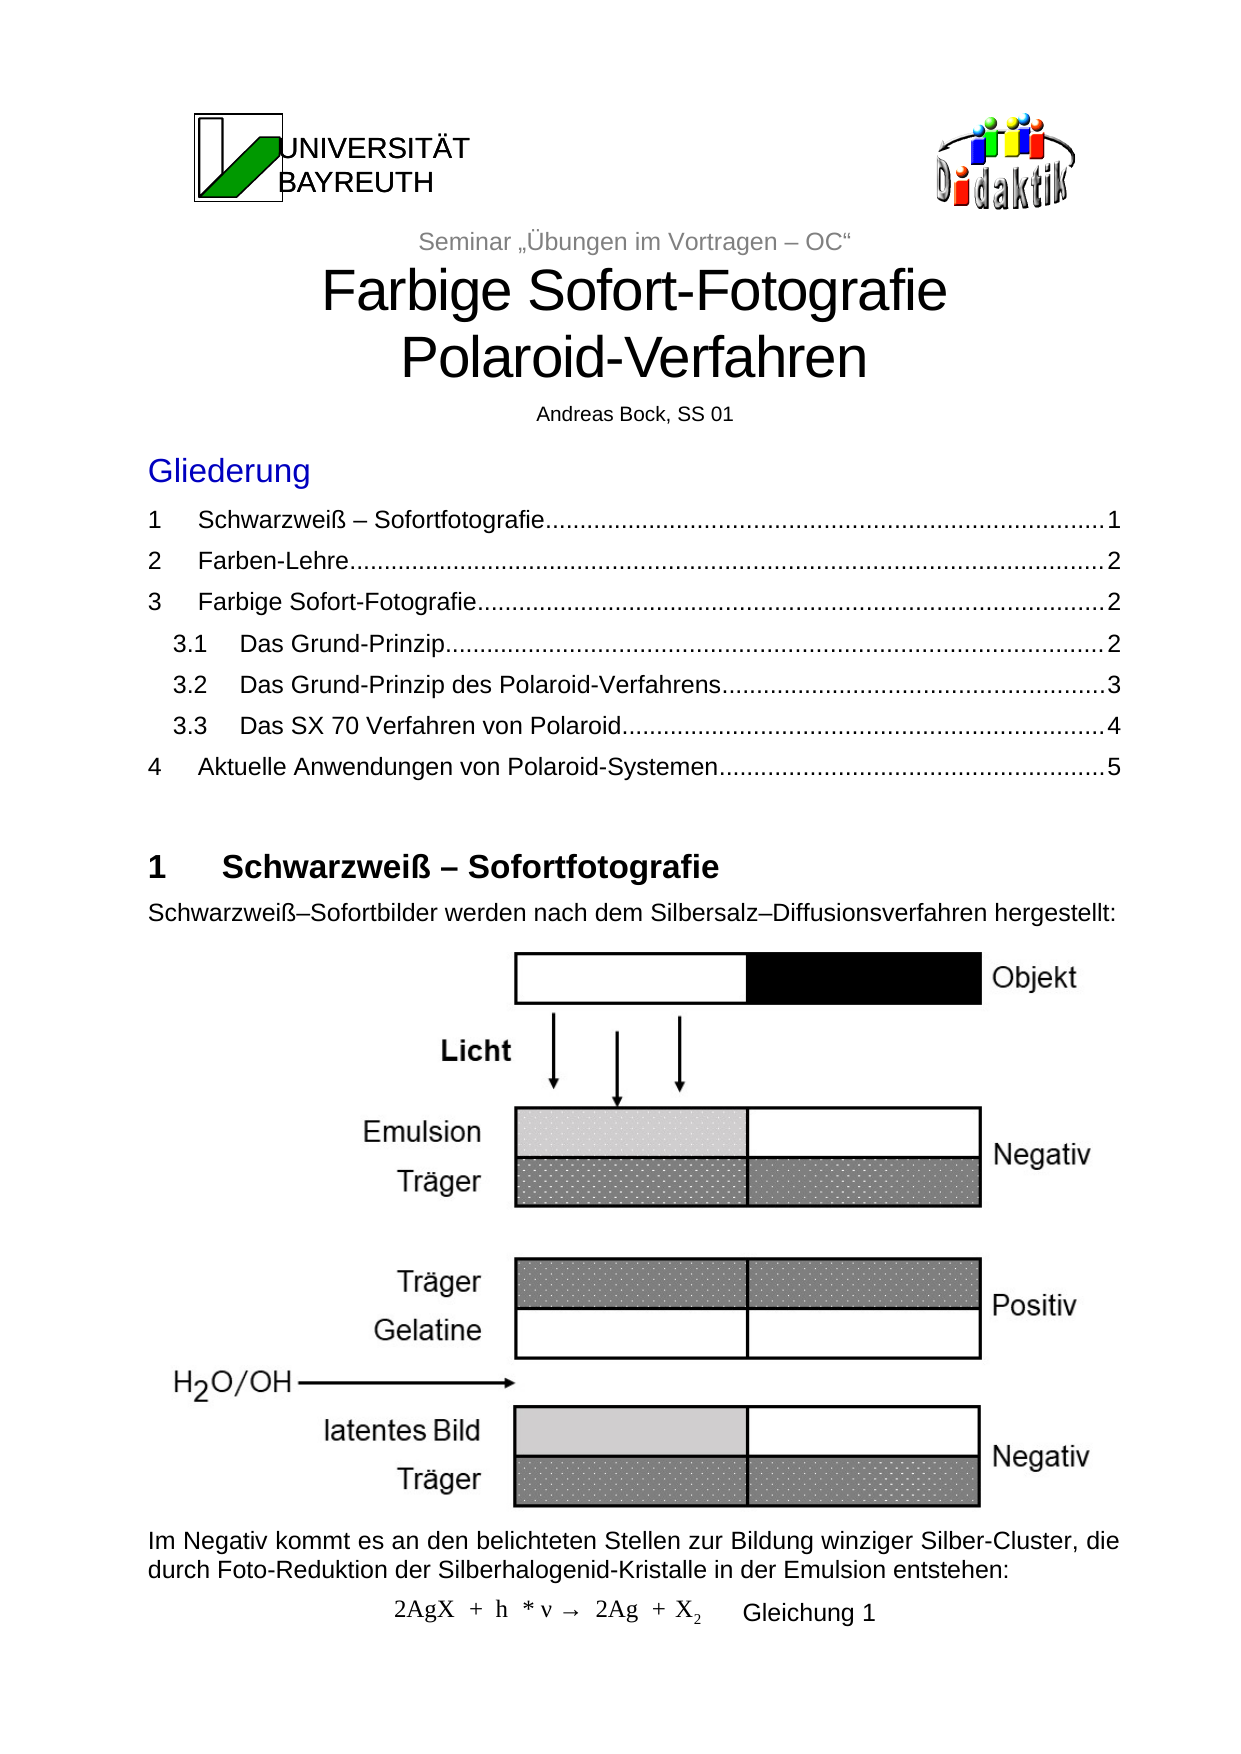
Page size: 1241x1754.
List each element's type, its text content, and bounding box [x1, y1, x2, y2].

subtitle Schwarzweiß – Sofortfotografie [148, 847, 1122, 886]
title Farbige Sofort-Fotografie Polaroid-Verfahren [148, 255, 1122, 389]
text Gleichung 1 [148, 1596, 1122, 1630]
text Schwarzweiß–Sofortbilder werden nach dem Silbersalz–Diffusionsverfahren hergestellt: [148, 898, 1122, 927]
text Im Negativ kommt es an den belichteten Stellen zur Bildung winziger Silber-Cluster, die durch Foto-Reduktion der Silberhalogenid-Kristalle in der Emulsion entstehen: [148, 1526, 1122, 1584]
picture [162, 952, 1108, 1514]
text Andreas Bock, SS 01 [148, 402, 1122, 426]
text Seminar „Übungen im Vortragen – OC“ [148, 227, 1122, 255]
